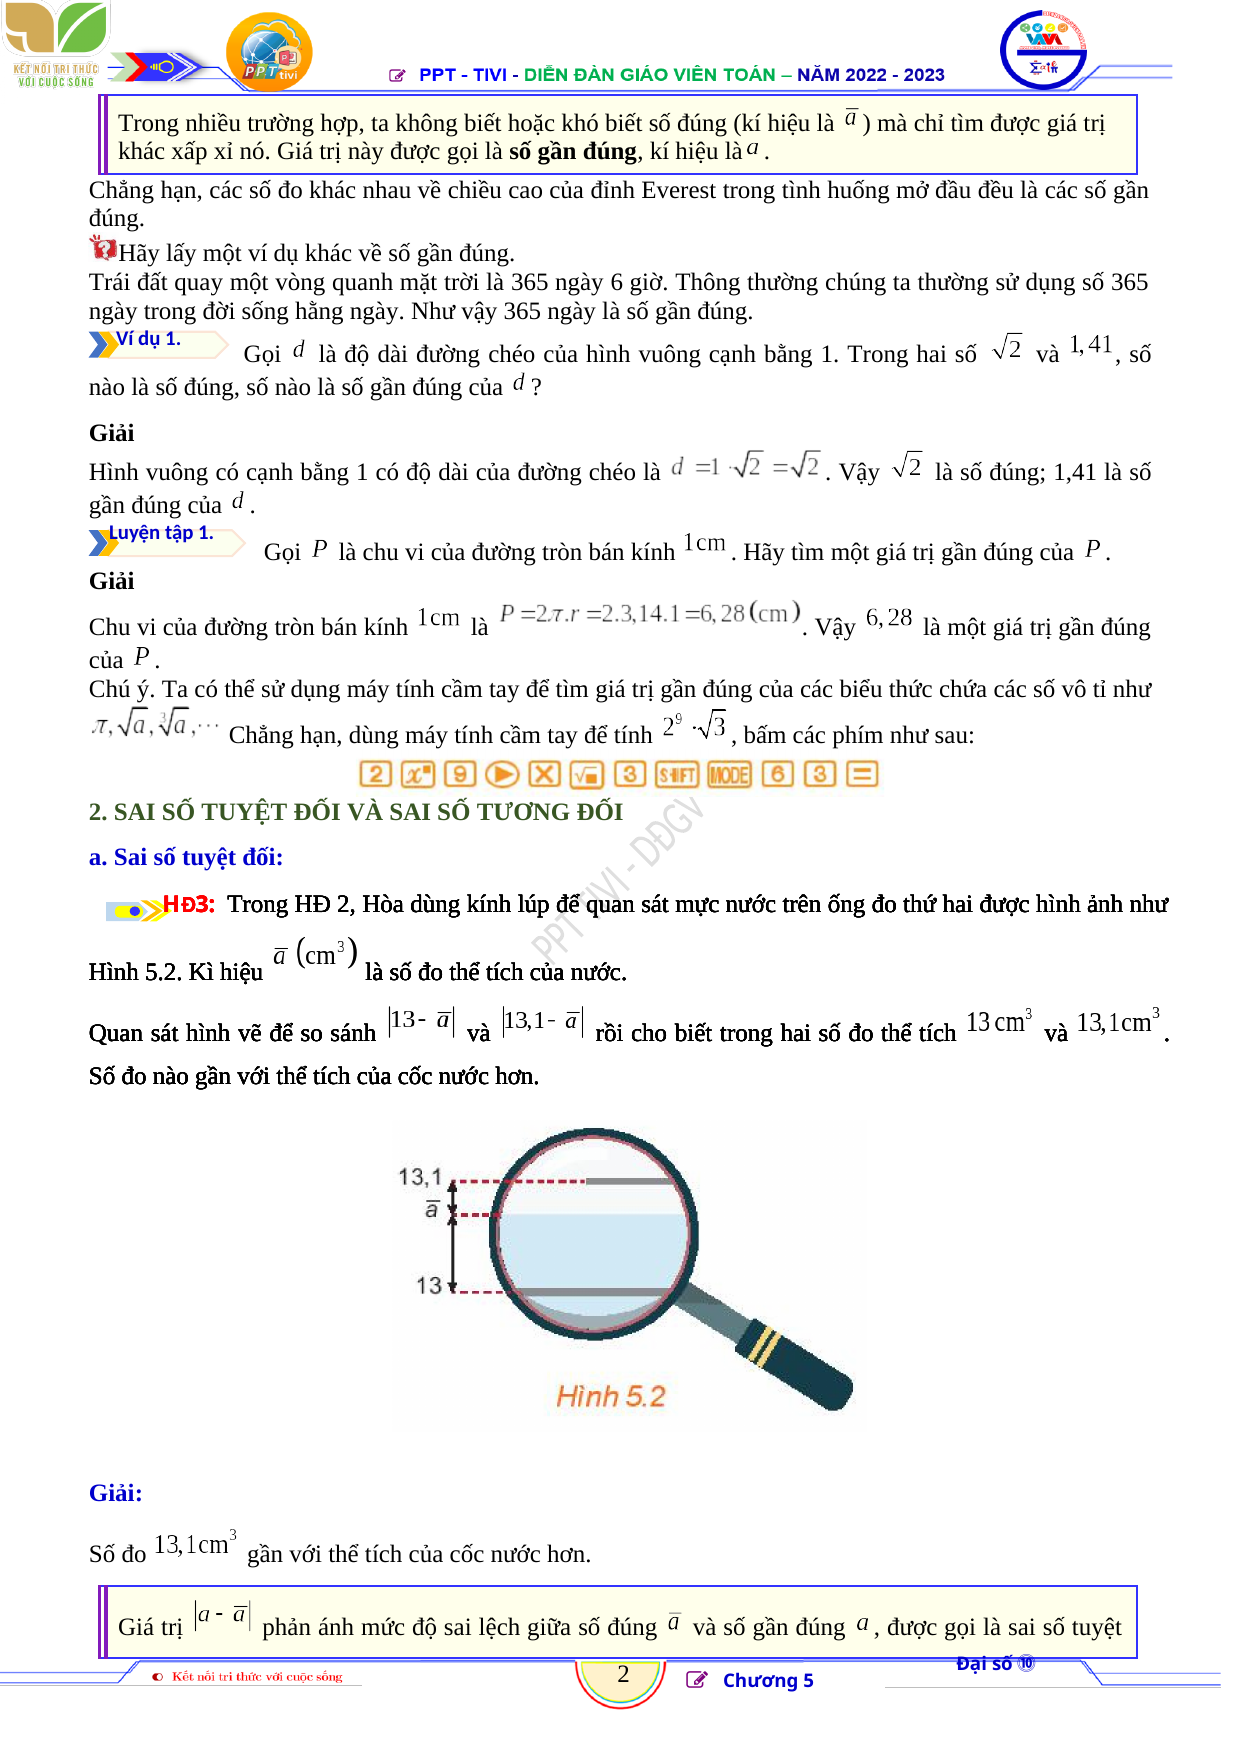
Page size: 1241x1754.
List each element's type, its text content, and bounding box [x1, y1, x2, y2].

text Giải [89, 566, 1152, 595]
picture [0, 0, 1173, 107]
picture [961, 1659, 966, 1668]
text a. Sai số tuyệt đối: [89, 842, 1152, 871]
text Trái đất quay một vòng quanh mặt trời là 365 ngày 6 giờ. Thông thường chúng ta thường sử dụng số 365 ngày trong đời sống hằng ngày. Như vậy 365 ngày là số gần đúng. [89, 267, 1152, 325]
picture [392, 1120, 867, 1432]
text Giải: [89, 1478, 1152, 1507]
table_header Trong nhiều trường hợp, ta không biết hoặc khó biết số đúng (kí hiệu là ) mà chỉ tìm được giá trị khác xấp xỉ nó. Giá trị này được gọi là số gần đúng, kí hiệu là. [108, 96, 1136, 173]
text Chẳng hạn, các số đo khác nhau về chiều cao của đỉnh Everest trong tình huống mở đầu đều là các số gần đúng. [89, 175, 1152, 232]
text Chu vi của đường tròn bán kính là . Vậy là một giá trị gần đúng của . [89, 595, 1152, 674]
picture [0, 1657, 1221, 1711]
text Gọi là chu vi của đường tròn bán kính . Hãy tìm một giá trị gần đúng của . [89, 519, 1152, 566]
text Giải [89, 418, 1152, 446]
picture [88, 232, 119, 262]
text Số đo gần với thể tích của cốc nước hơn. [89, 1523, 1152, 1568]
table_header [108, 1587, 1136, 1657]
picture [355, 749, 885, 797]
text 2. SAI SỐ TUYỆT ĐỐI VÀ SAI SỐ TƯƠNG ĐỐI [89, 797, 1152, 826]
text Gọi là độ dài đường chéo của hình vuông cạnh bằng 1. Trong hai số và , số nào là số đúng, số nào là số gần đúng của ? [89, 325, 1152, 401]
text Hãy lấy một ví dụ khác về số gần đúng. [89, 232, 1152, 267]
text Hình vuông có cạnh bằng 1 có độ dài của đường chéo là . Vậy là số đúng; 1,41 là số gần đúng của . [89, 446, 1152, 519]
text Chú ý. Ta có thể sử dụng máy tính cầm tay để tìm giá trị gần đúng của các biểu thức chứa các số vô tỉ như Chẳng hạn, dùng máy tính cầm tay để tính , bấm các phím như sau: [89, 674, 1152, 749]
